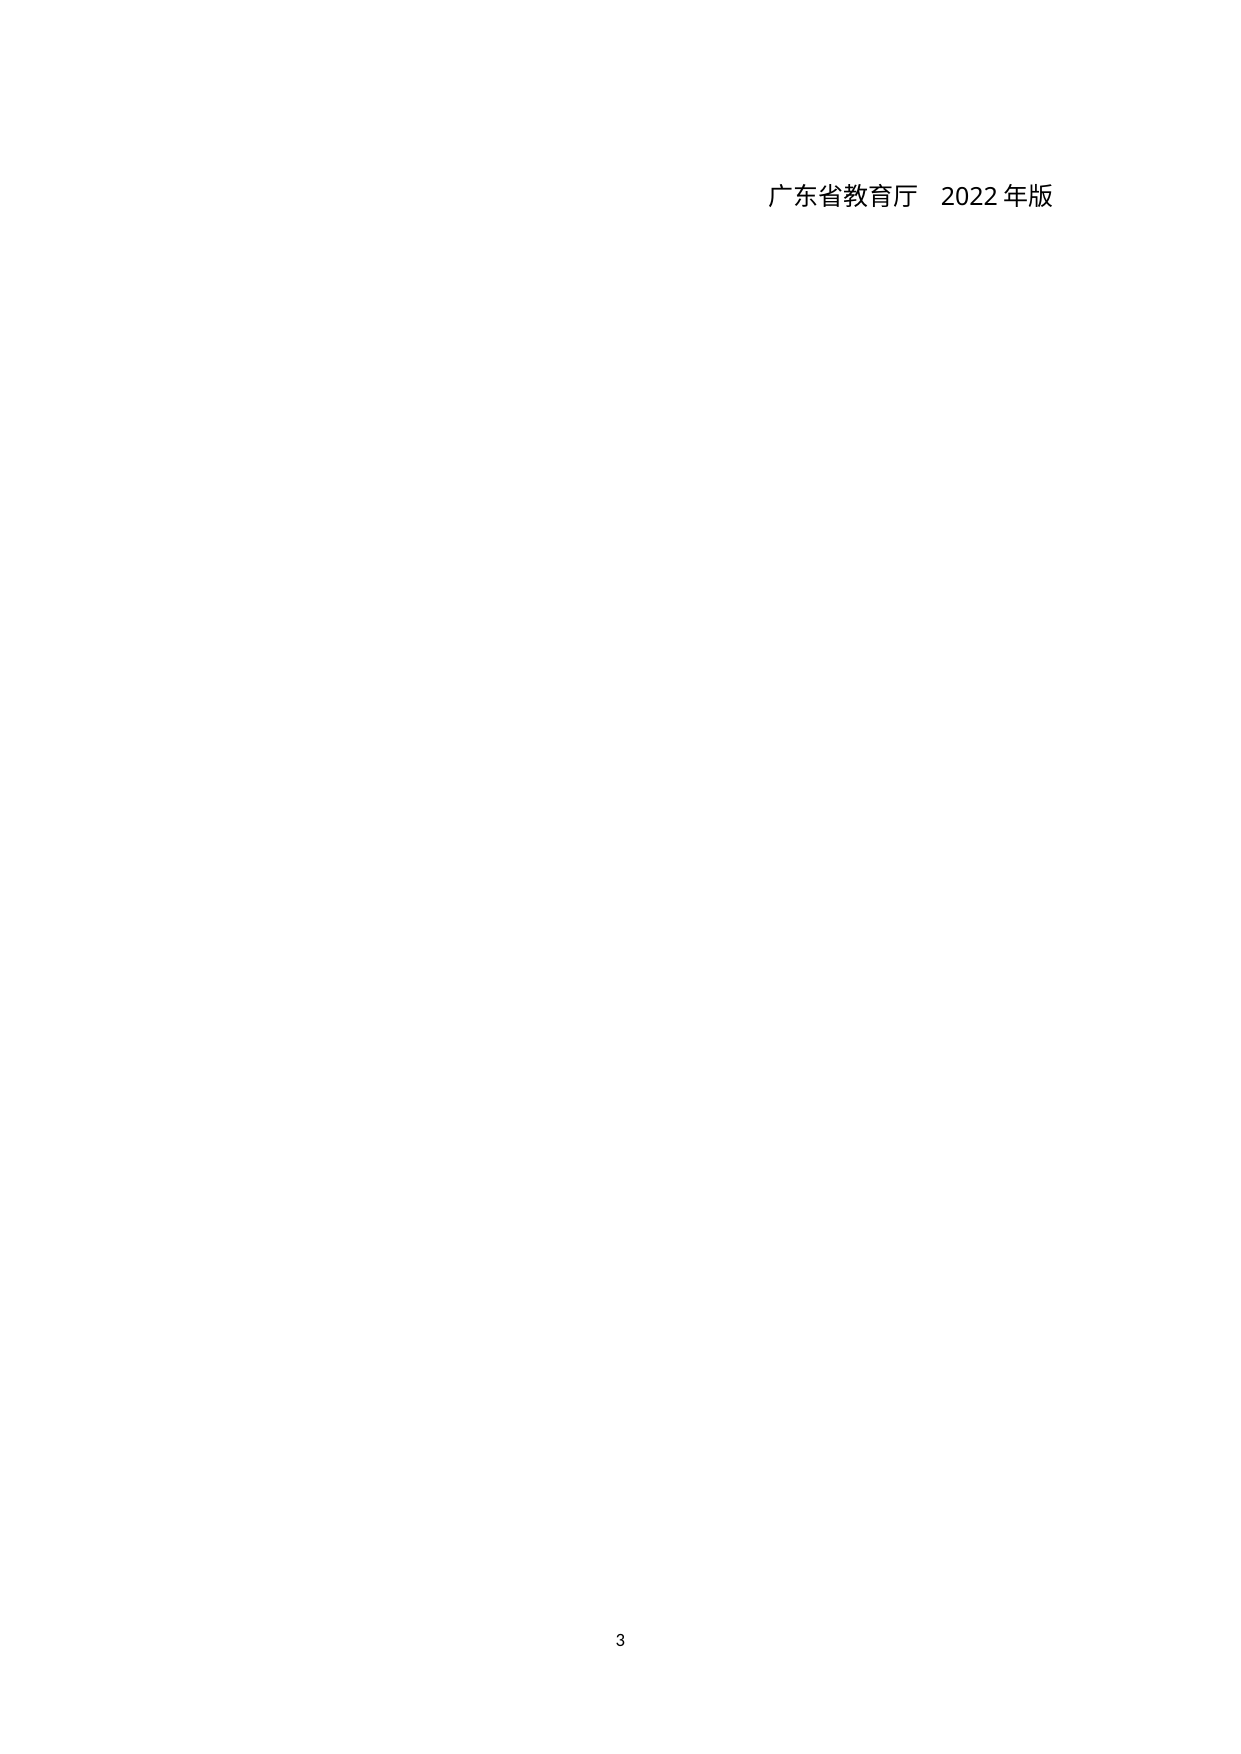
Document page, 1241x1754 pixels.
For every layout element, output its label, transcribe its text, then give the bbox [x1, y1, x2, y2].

text 广东省教育厅 2022年版 [187, 162, 1053, 227]
